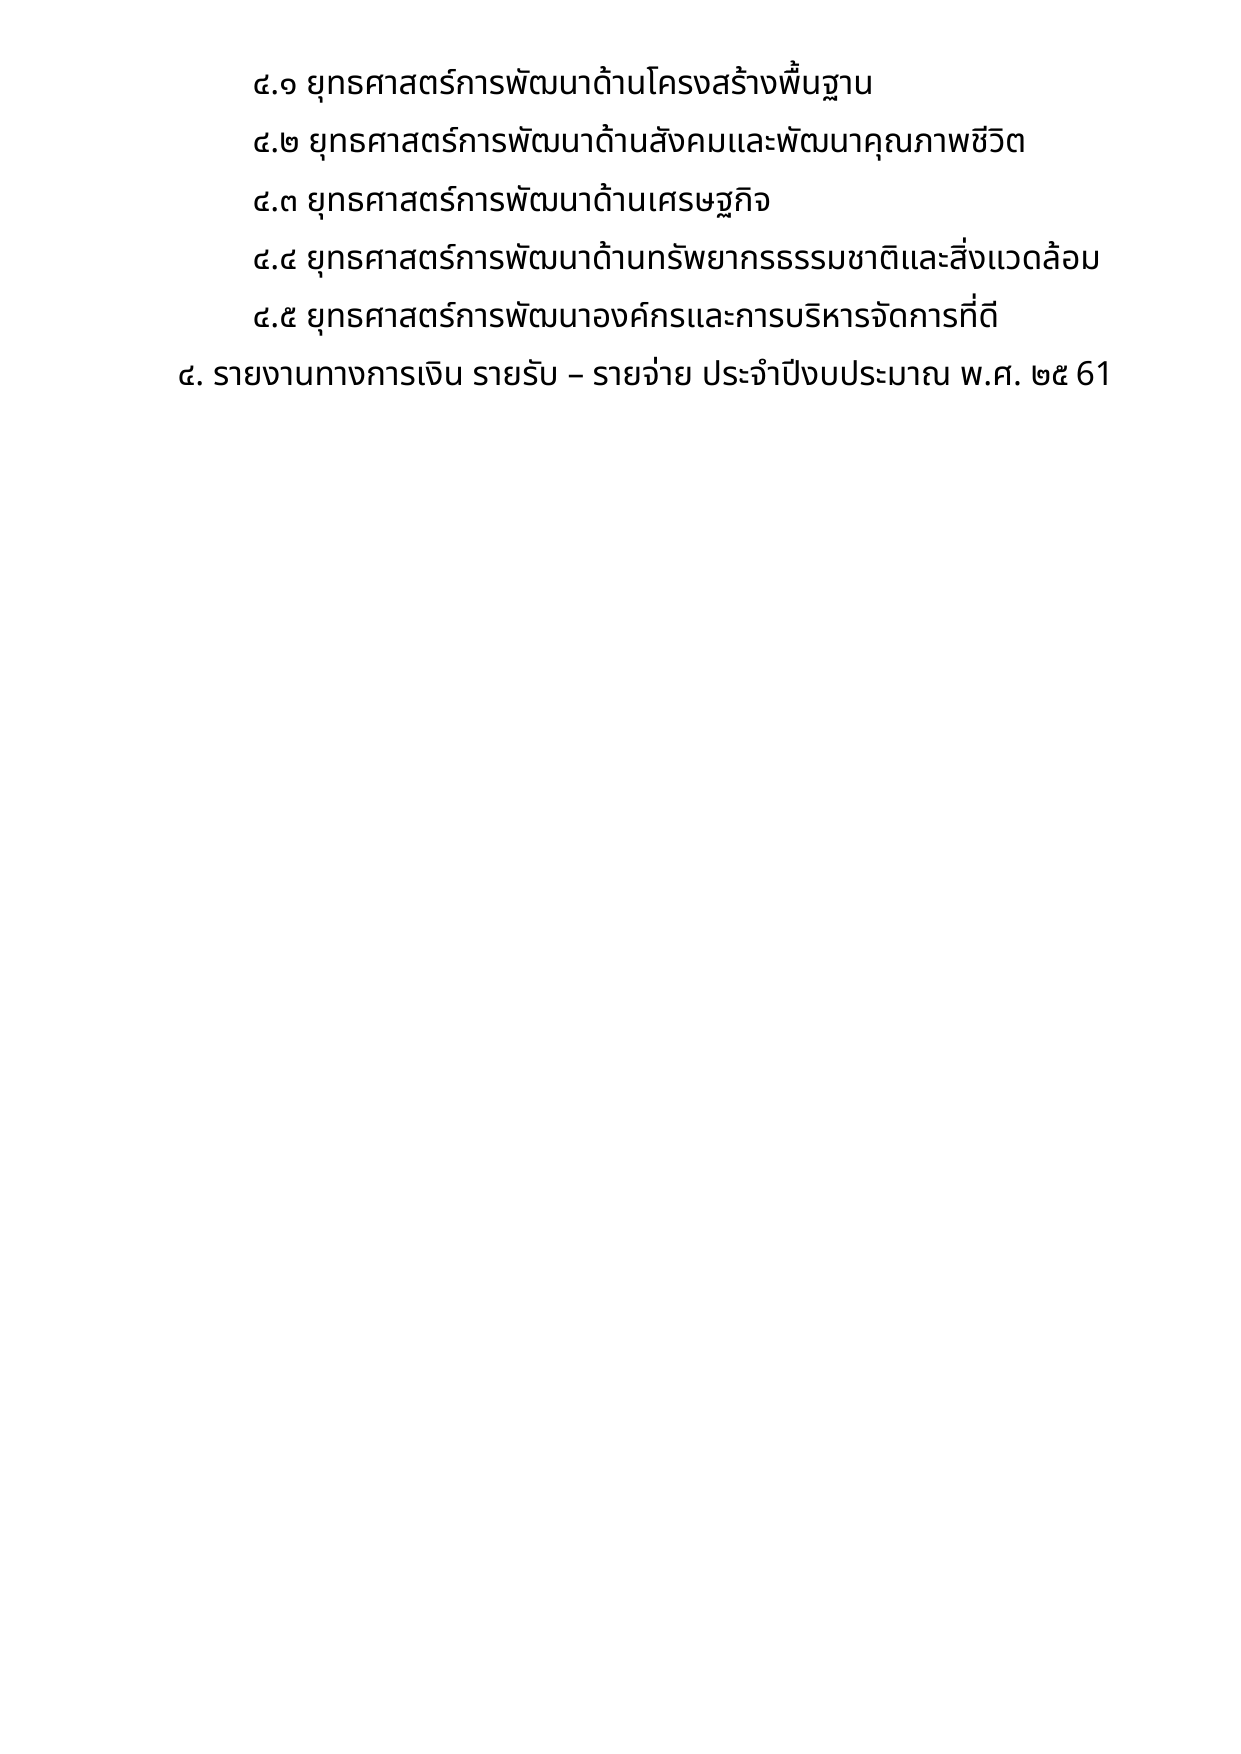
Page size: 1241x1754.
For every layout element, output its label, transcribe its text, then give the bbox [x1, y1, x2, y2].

text ๔.๔ ยุทธศาสตร์การพัฒนาด้านทรัพยากรธรรมชาติและสิ่งแวดล้อม [177, 233, 1137, 284]
text ๔.๕ ยุทธศาสตร์การพัฒนาองค์กรและการบริหารจัดการที่ดี [177, 292, 1137, 342]
text ๔.๓ ยุทธศาสตร์การพัฒนาด้านเศรษฐกิจ [177, 175, 1137, 226]
text ๔.๑ ยุทธศาสตร์การพัฒนาด้านโครงสร้างพื้นฐาน [177, 59, 1137, 110]
text ๔.๒ ยุทธศาสตร์การพัฒนาด้านสังคมและพัฒนาคุณภาพชีวิต [177, 117, 1137, 168]
text ๔. รายงานทางการเงิน รายรับ – รายจ่าย ประจำปีงบประมาณ พ.ศ. ๒๕61 [177, 350, 1137, 400]
